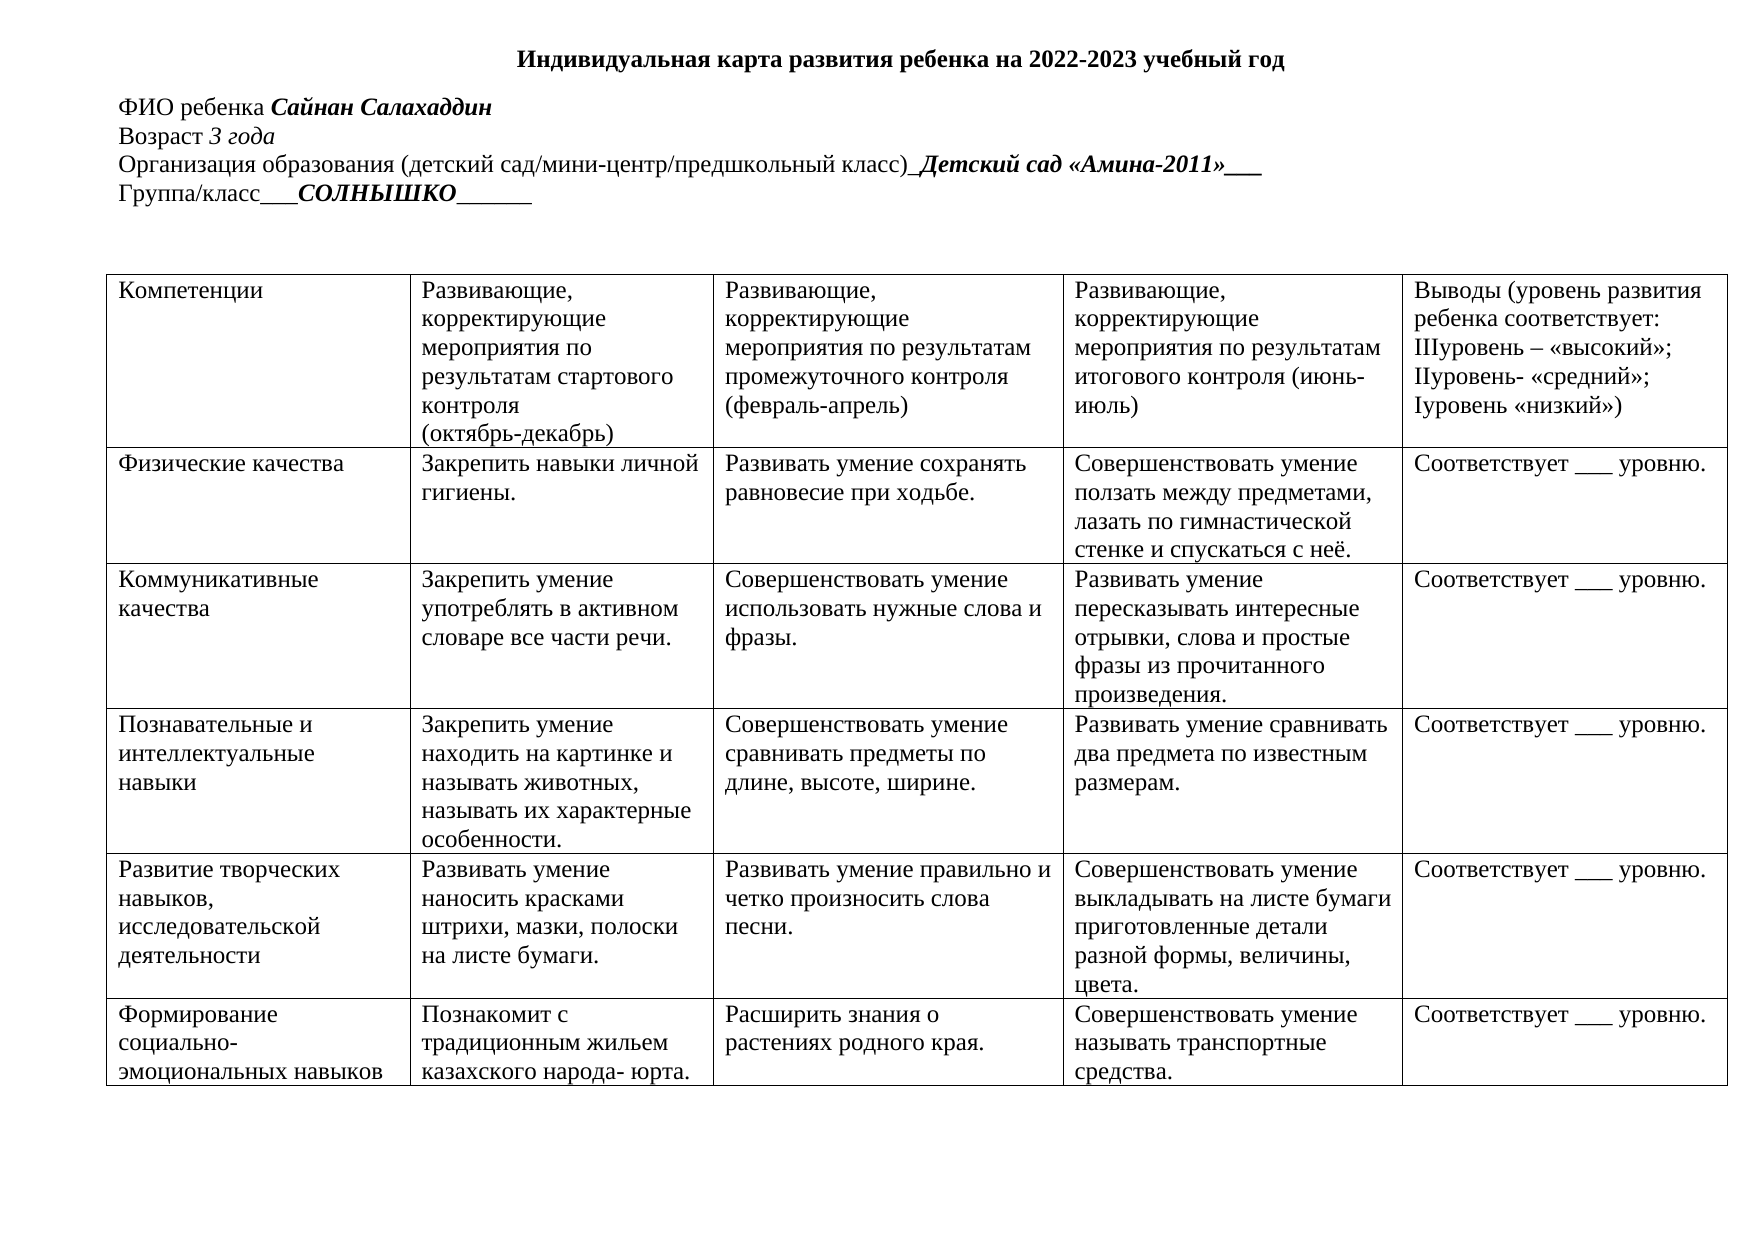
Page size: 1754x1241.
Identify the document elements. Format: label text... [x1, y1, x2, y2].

table_cell Совершенствовать умение называть транспортные средства. [1064, 999, 1402, 1085]
text ФИО ребенка Сайнан Салахаддин [118, 92, 1683, 121]
table_header Развивающие, корректирующие мероприятия по результатам промежуточного контроля (февраль-апрель) [714, 275, 1063, 447]
table_cell Формирование социально-эмоциональных навыков [107, 999, 410, 1085]
table_cell Соответствует ___ уровню. [1403, 448, 1727, 563]
table_cell Коммуникативные качества [107, 564, 410, 708]
table_cell Соответствует ___ уровню. [1403, 709, 1727, 853]
table_cell Соответствует ___ уровню. [1403, 854, 1727, 998]
table_cell Физические качества [107, 448, 410, 563]
table_cell Закрепить навыки личной гигиены. [411, 448, 713, 563]
table_cell Соответствует ___ уровню. [1403, 564, 1727, 708]
text Группа/класс___СОЛНЫШКО______ [118, 178, 1683, 207]
table_cell Развивать умение наносить красками штрихи, мазки, полоски на листе бумаги. [411, 854, 713, 998]
table_header Выводы (уровень развития ребенка соответствует: IIIуровень – «высокий»; IIуровень- «средний»; Iуровень «низкий») [1403, 275, 1727, 447]
table_cell Совершенствовать умение использовать нужные слова и фразы. [714, 564, 1063, 708]
table_cell Познакомит с традиционным жильем казахского народа- юрта. [411, 999, 713, 1085]
text Возраст 3 года [118, 121, 1683, 149]
table_header Развивающие, корректирующие мероприятия по результатам стартового контроля (октябрь-декабрь) [411, 275, 713, 447]
table_cell Соответствует ___ уровню. [1403, 999, 1727, 1085]
table_cell Совершенствовать умение выкладывать на листе бумаги приготовленные детали разной формы, величины, цвета. [1064, 854, 1402, 998]
table_cell Развивать умение сравнивать два предмета по известным размерам. [1064, 709, 1402, 853]
table_header Компетенции [107, 275, 410, 447]
table_cell Познавательные и интеллектуальные навыки [107, 709, 410, 853]
table_cell Развивать умение пересказывать интересные отрывки, слова и простые фразы из прочитанного произведения. [1064, 564, 1402, 708]
table_cell Закрепить умение находить на картинке и называть животных, называть их характерные особенности. [411, 709, 713, 853]
table_cell Развивать умение сохранять равновесие при ходьбе. [714, 448, 1063, 563]
table_cell Совершенствовать умение ползать между предметами, лазать по гимнастической стенке и спускаться с неё. [1064, 448, 1402, 563]
table_cell Совершенствовать умение сравнивать предметы по длине, высоте, ширине. [714, 709, 1063, 853]
table_header Развивающие, корректирующие мероприятия по результатам итогового контроля (июнь-июль) [1064, 275, 1402, 447]
table_cell Развивать умение правильно и четко произносить слова песни. [714, 854, 1063, 998]
text Организация образования (детский сад/мини-центр/предшкольный класс)_Детский сад «Амина-2011»___ [118, 149, 1683, 178]
text Индивидуальная карта развития ребенка на 2022-2023 учебный год [118, 44, 1683, 73]
table_cell Расширить знания о растениях родного края. [714, 999, 1063, 1085]
table_cell Развитие творческих навыков, исследовательской деятельности [107, 854, 410, 998]
table_cell Закрепить умение употреблять в активном словаре все части речи. [411, 564, 713, 708]
